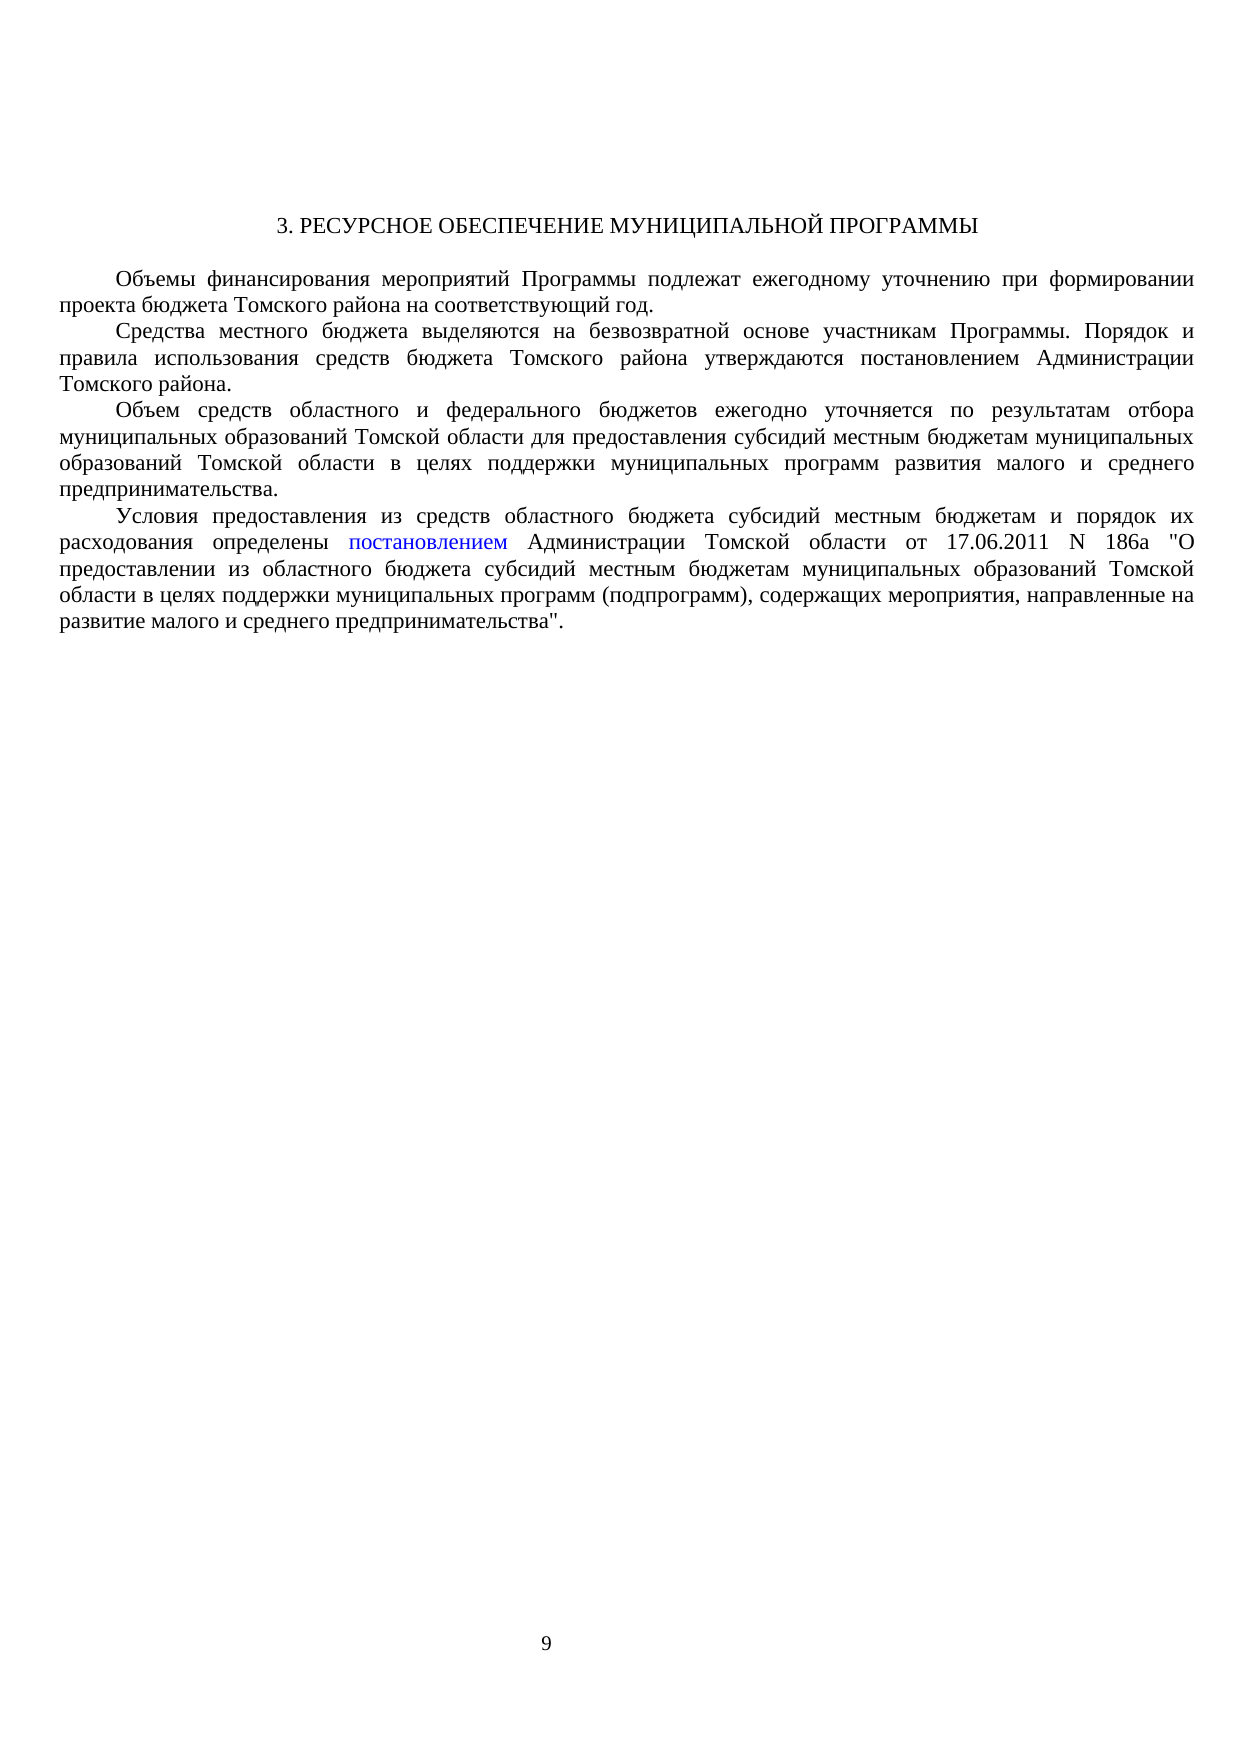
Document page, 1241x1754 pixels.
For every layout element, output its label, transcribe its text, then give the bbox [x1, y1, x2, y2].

text 3. РЕСУРСНОЕ ОБЕСПЕЧЕНИЕ МУНИЦИПАЛЬНОЙ ПРОГРАММЫ [59, 212, 1196, 238]
text Средства местного бюджета выделяются на безвозвратной основе участникам Программы. Порядок и правила использования средств бюджета Томского района утверждаются постановлением Администрации Томского района. [59, 317, 1196, 396]
text Объем средств областного и федерального бюджетов ежегодно уточняется по результатам отбора муниципальных образований Томской области для предоставления субсидий местным бюджетам муниципальных образований Томской области в целях поддержки муниципальных программ развития малого и среднего предпринимательства. [59, 396, 1196, 502]
text Объемы финансирования мероприятий Программы подлежат ежегодному уточнению при формировании проекта бюджета Томского района на соответствующий год. [59, 265, 1196, 317]
text Условия предоставления из средств областного бюджета субсидий местным бюджетам и порядок их расходования определены постановлением Администрации Томской области от 17.06.2011 N 186а "О предоставлении из областного бюджета субсидий местным бюджетам муниципальных образований Томской области в целях поддержки муниципальных программ (подпрограмм), содержащих мероприятия, направленные на развитие малого и среднего предпринимательства". [59, 502, 1196, 634]
